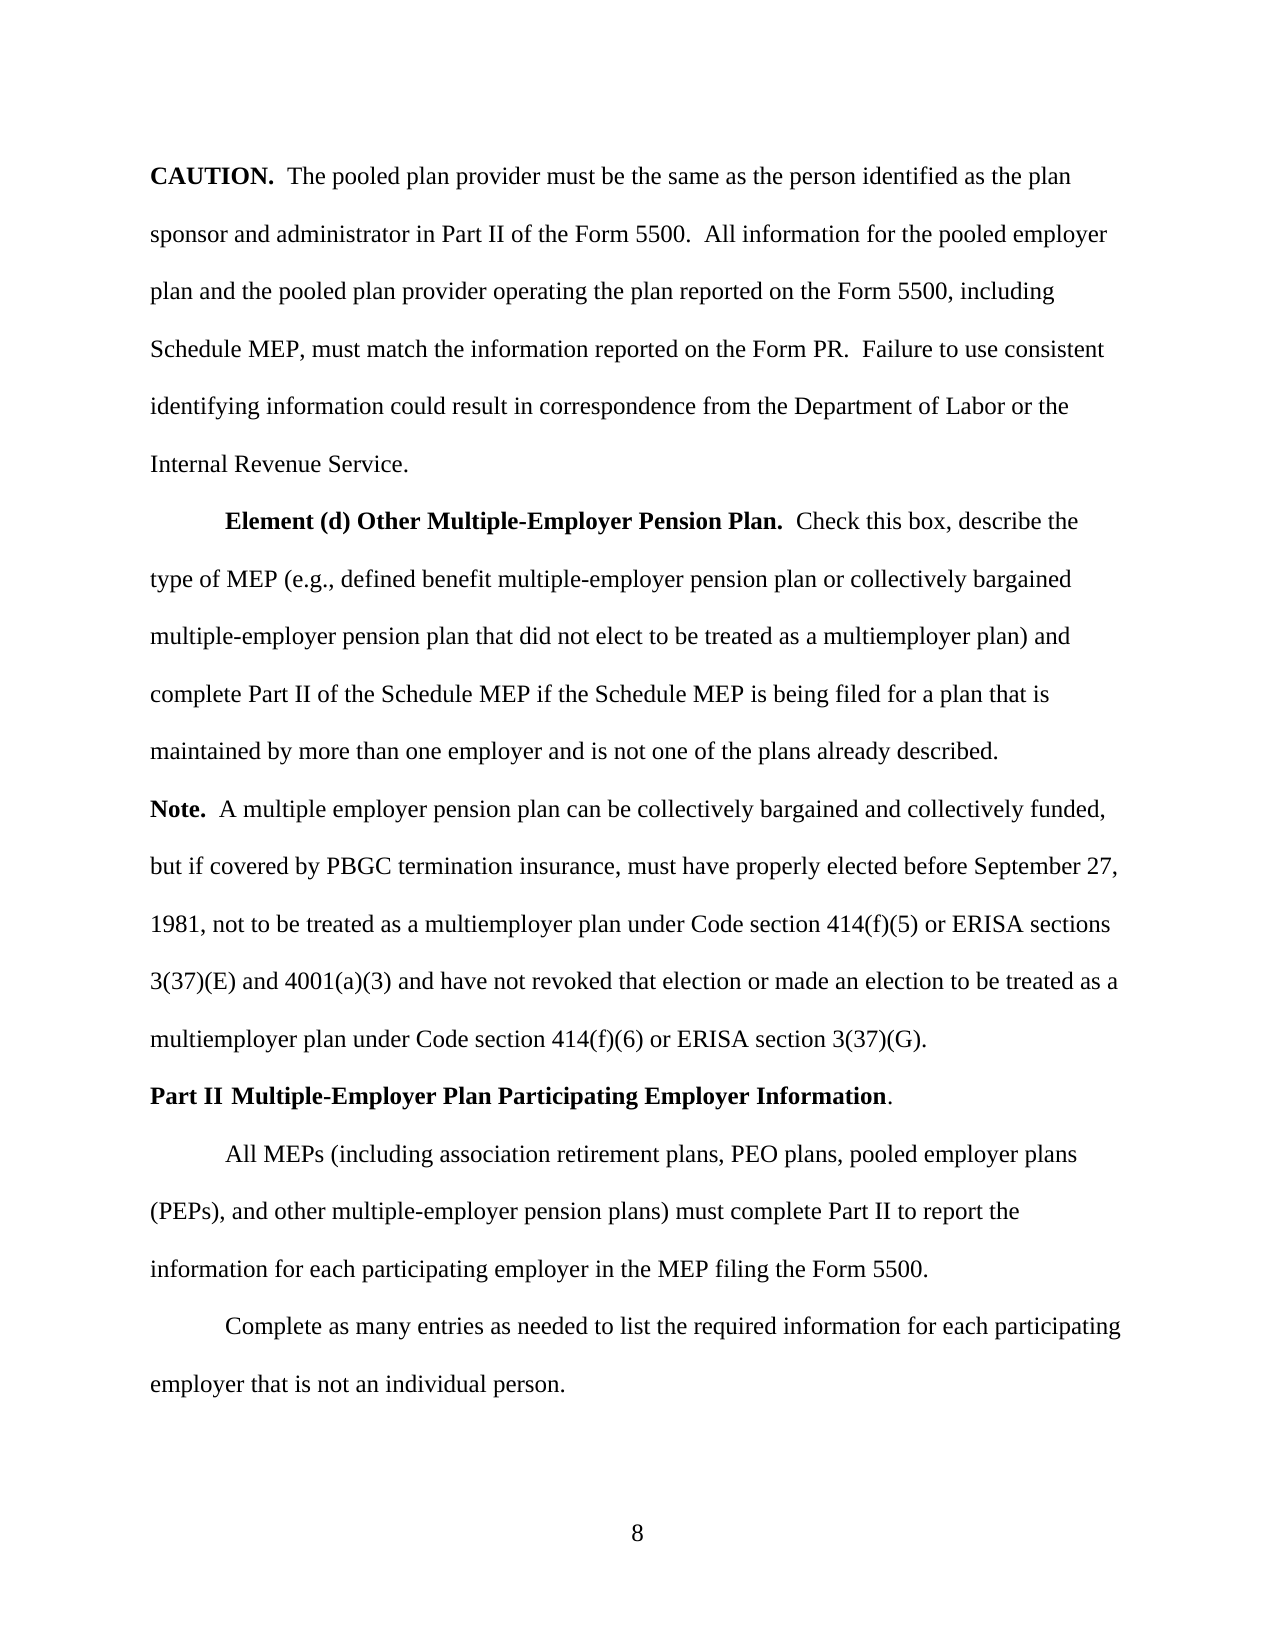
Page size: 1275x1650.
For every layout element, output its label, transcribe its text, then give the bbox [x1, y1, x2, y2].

text CAUTION. The pooled plan provider must be the same as the person identified as the plan sponsor and administrator in Part II of the Form 5500. All information for the pooled employer plan and the pooled plan provider operating the plan reported on the Form 5500, including Schedule MEP, must match the information reported on the Form PR. Failure to use consistent identifying information could result in correspondence from the Department of Labor or the Internal Revenue Service. [150, 161, 1125, 477]
text Element (d) Other Multiple-Employer Pension Plan. Check this box, describe the type of MEP (e.g., defined benefit multiple-employer pension plan or collectively bargained multiple-employer pension plan that did not elect to be treated as a multiemployer plan) and complete Part II of the Schedule MEP if the Schedule MEP is being filed for a plan that is maintained by more than one employer and is not one of the plans already described. [150, 506, 1125, 765]
text All MEPs (including association retirement plans, PEO plans, pooled employer plans (PEPs), and other multiple-employer pension plans) must complete Part II to report the information for each participating employer in the MEP filing the Form 5500. [150, 1139, 1125, 1282]
text Note. A multiple employer pension plan can be collectively bargained and collectively funded, but if covered by PBGC termination insurance, must have properly elected before September 27, 1981, not to be treated as a multiemployer plan under Code section 414(f)(5) or ERISA sections 3(37)(E) and 4001(a)(3) and have not revoked that election or made an election to be treated as a multiemployer plan under Code section 414(f)(6) or ERISA section 3(37)(G). [150, 794, 1125, 1052]
text Part II Multiple-Employer Plan Participating Employer Information. [150, 1081, 1125, 1110]
text Complete as many entries as needed to list the required information for each participating employer that is not an individual person. [150, 1311, 1125, 1397]
